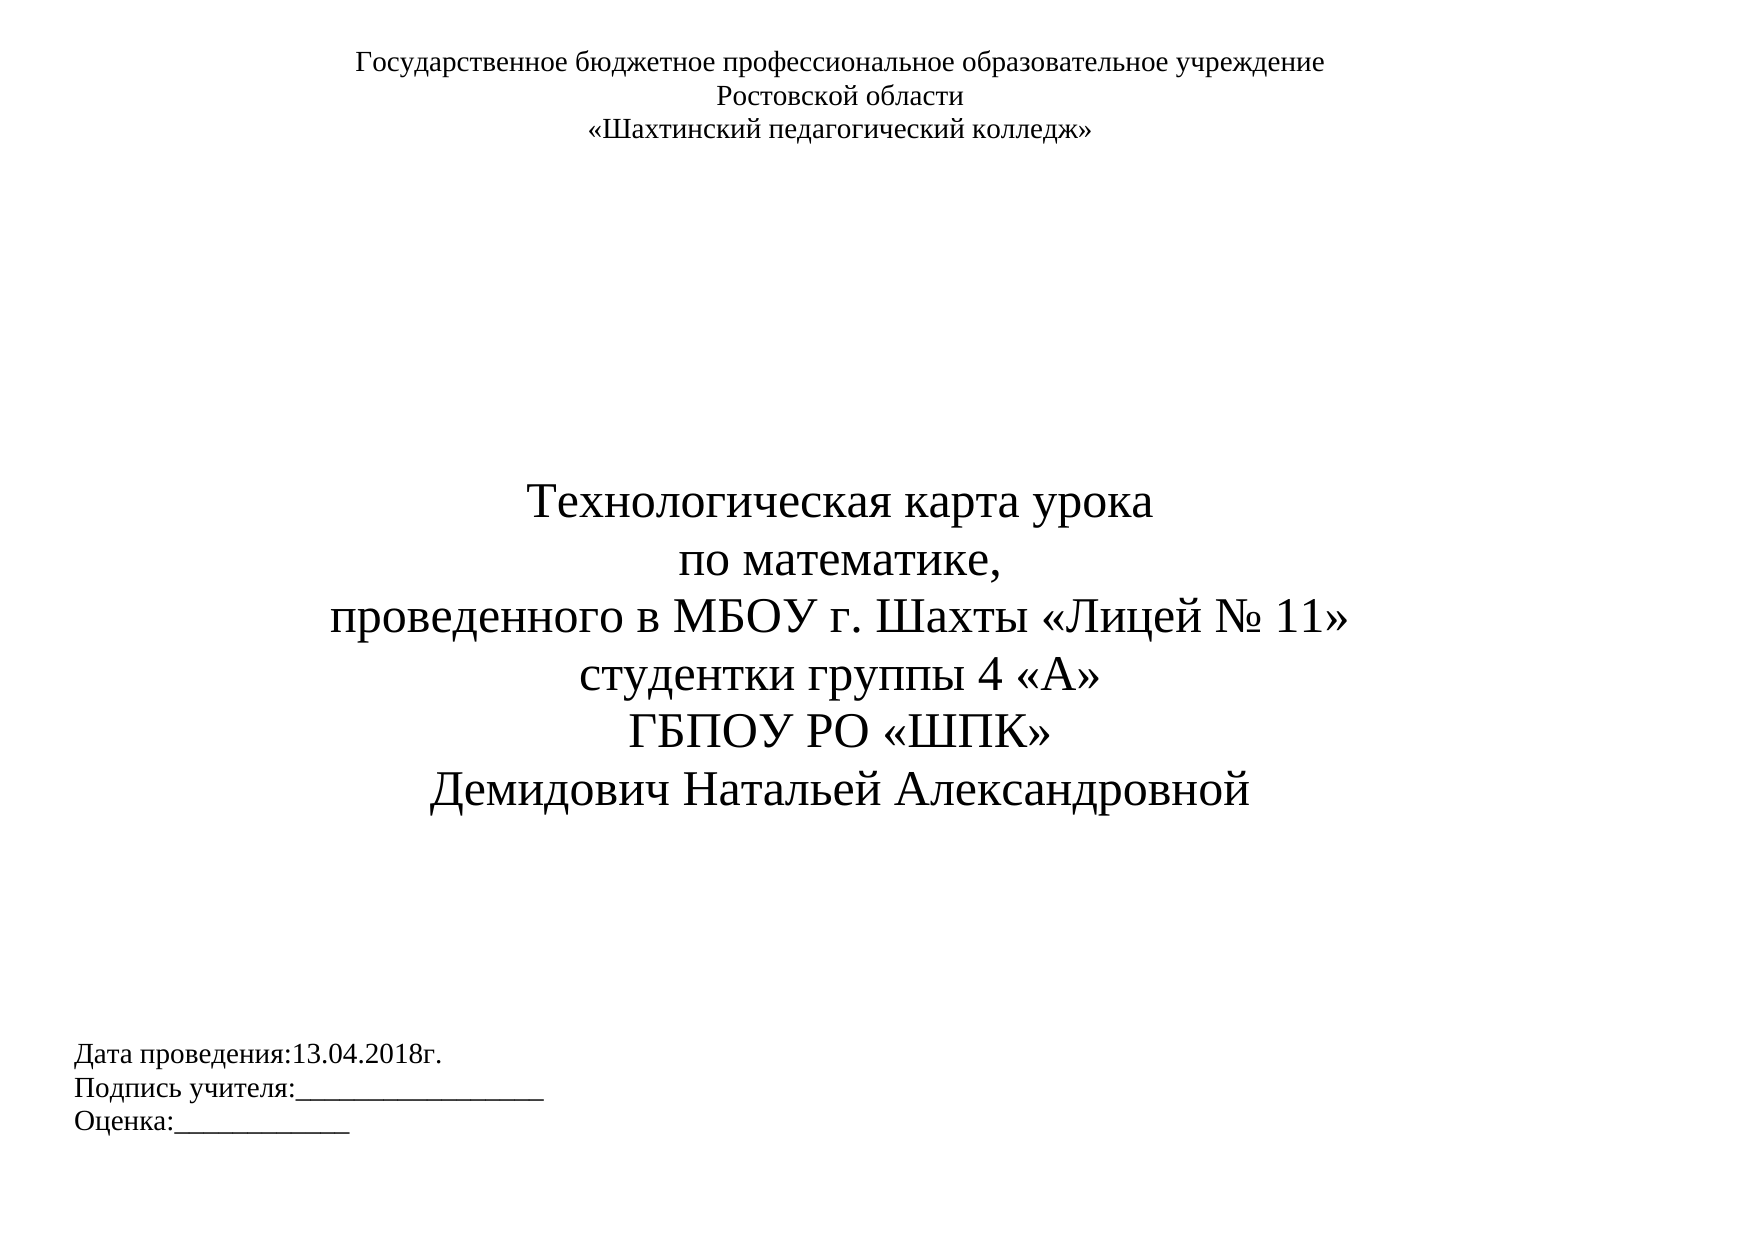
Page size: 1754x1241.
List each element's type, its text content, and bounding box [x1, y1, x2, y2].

text проведенного в МБОУ г. Шахты «Лицей № 11» [0, 586, 1739, 643]
text Подпись учителя:_________________ [44, 1070, 1709, 1103]
text Дата проведения:13.04.2018г. [44, 1036, 1709, 1070]
text студентки группы 4 «А» [0, 643, 1739, 701]
text по математике, [0, 528, 1739, 586]
text Государственное бюджетное профессиональное образовательное учреждение [0, 44, 1739, 78]
text ГБПОУ РО «ШПК» [0, 701, 1739, 758]
text Оценка:____________ [44, 1103, 1709, 1137]
text Ростовской области [0, 78, 1739, 111]
text Демидович Натальей Александровной [0, 758, 1739, 816]
text «Шахтинский педагогический колледж» [0, 111, 1739, 145]
text Технологическая карта урока [0, 471, 1739, 528]
